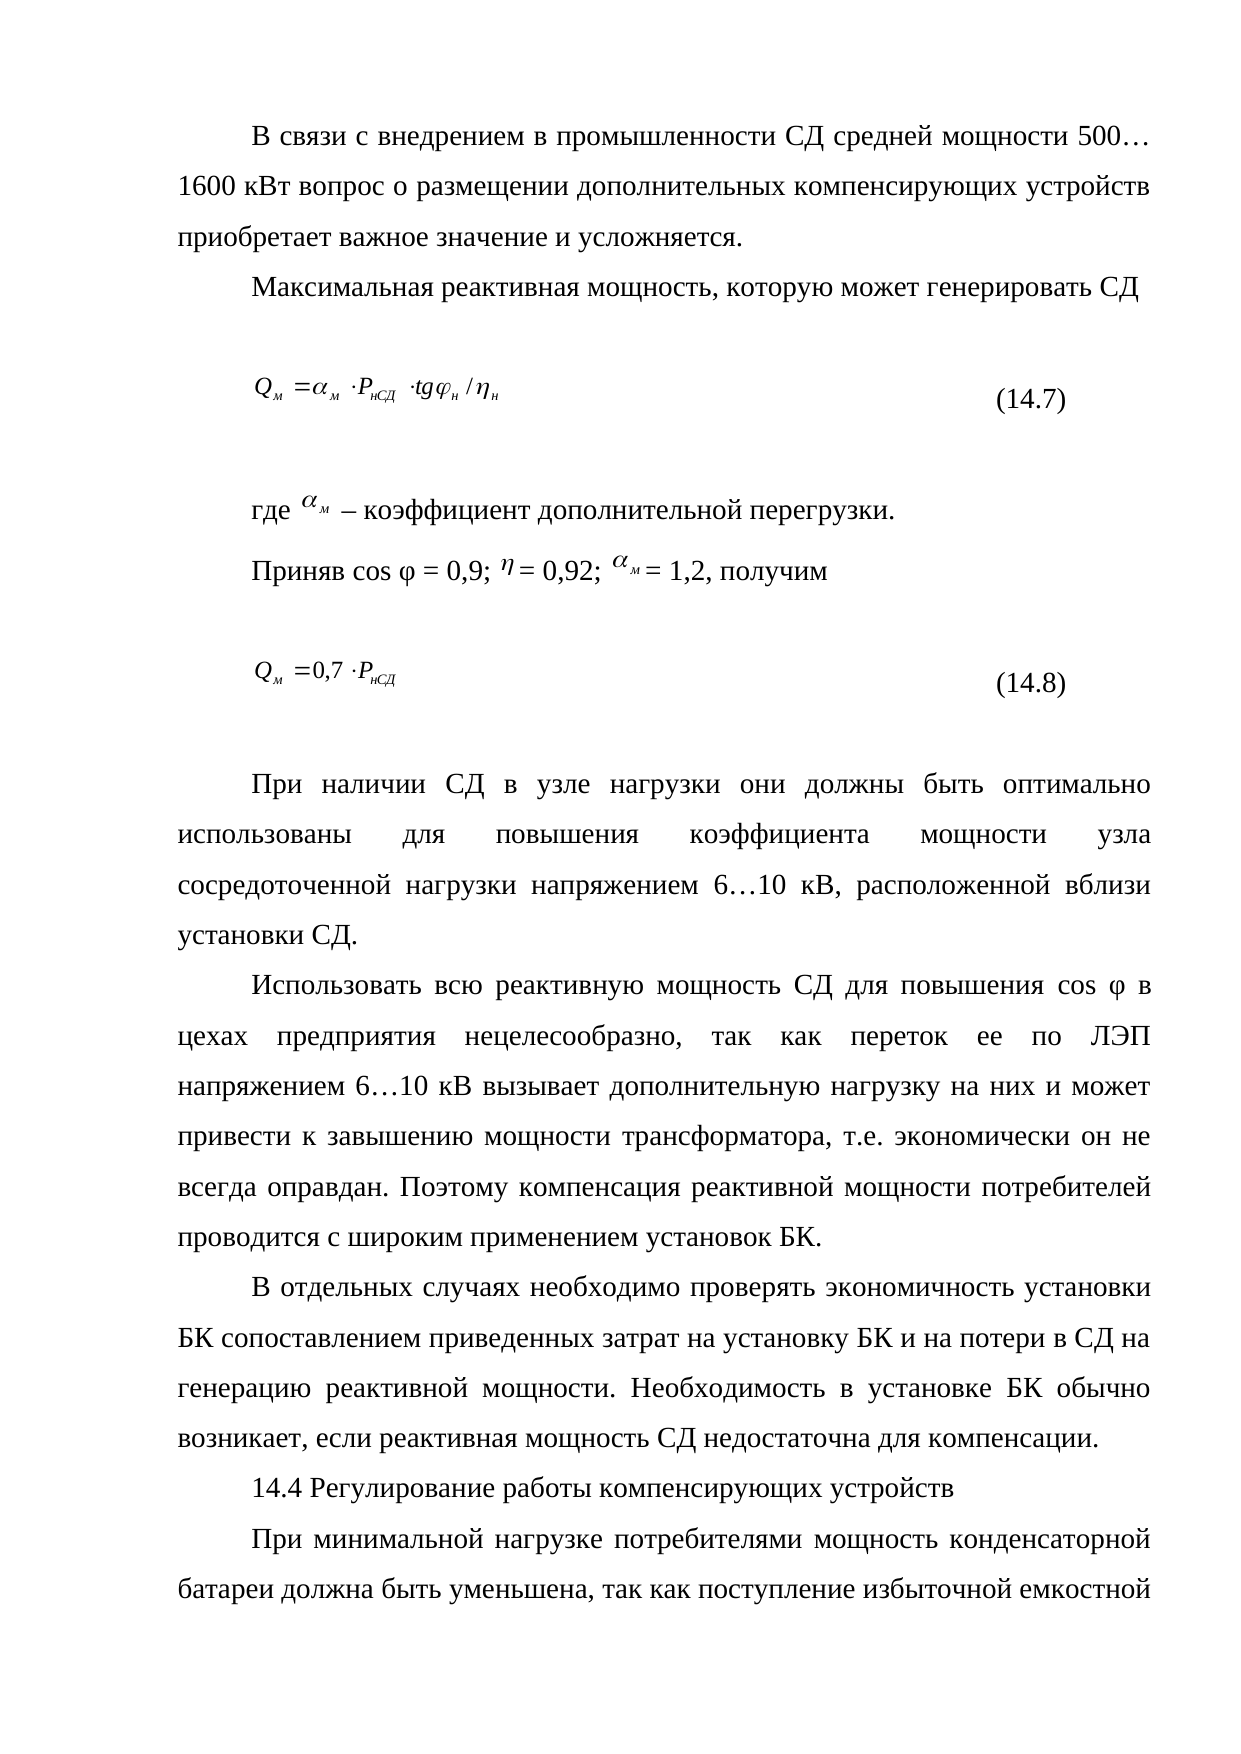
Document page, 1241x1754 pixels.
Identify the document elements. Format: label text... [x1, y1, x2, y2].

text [177, 1521, 1152, 1605]
text При наличии СД в узле нагрузки они должны быть оптимально использованы для повышения коэффициента мощности узла сосредоточенной нагрузки напряжением 6…10 кВ, расположенной вблизи установки СД. [177, 766, 1152, 951]
text (14.7) [177, 370, 1152, 415]
text Приняв cos φ = 0,9; = 0,92; = 1,2, получим [177, 543, 1152, 587]
text (14.8) [177, 654, 1152, 699]
text где – коэффициент дополнительной перегрузки. [177, 482, 1152, 526]
text 14.4 Регулирование работы компенсирующих устройств [177, 1471, 1152, 1504]
text Максимальная реактивная мощность, которую может генерировать СД [177, 269, 1152, 303]
text В связи с внедрением в промышленности СД средней мощности 500…1600 кВт вопрос о размещении дополнительных компенсирующих устройств приобретает важное значение и усложняется. [177, 118, 1152, 252]
text В отдельных случаях необходимо проверять экономичность установки БК сопоставлением приведенных затрат на установку БК и на потери в СД на генерацию реактивной мощности. Необходимость в установке БК обычно возникает, если реактивная мощность СД недостаточна для компенсации. [177, 1269, 1152, 1454]
text Использовать всю реактивную мощность СД для повышения cos φ в цехах предприятия нецелесообразно, так как переток ее по ЛЭП напряжением 6…10 кВ вызывает дополнительную нагрузку на них и может привести к завышению мощности трансформатора, т.е. экономически он не всегда оправдан. Поэтому компенсация реактивной мощности потребителей проводится с широким применением установок БК. [177, 967, 1152, 1253]
